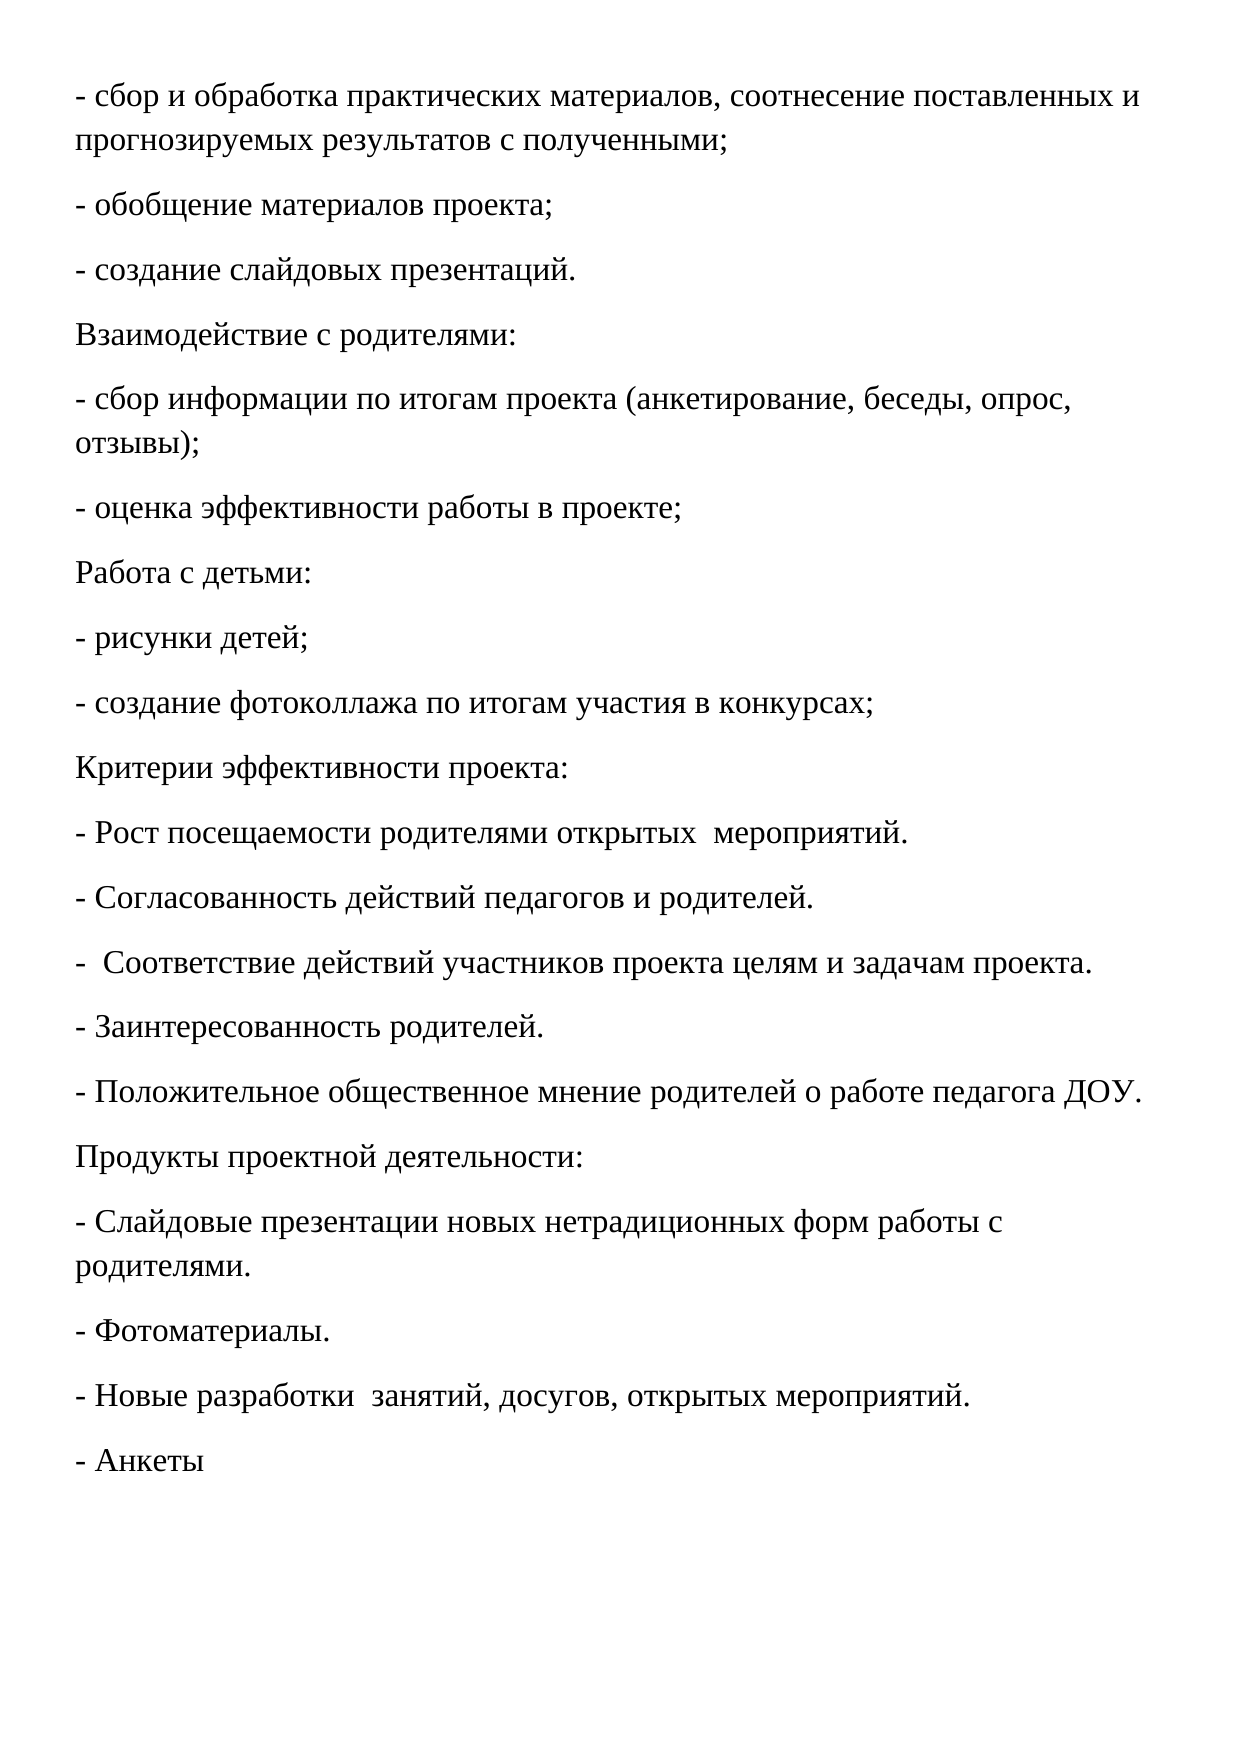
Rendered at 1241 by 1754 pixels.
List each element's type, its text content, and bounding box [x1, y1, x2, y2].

text - оценка эффективности работы в проекте; [75, 488, 1165, 526]
text Работа с детьми: [75, 552, 1165, 591]
text - Слайдовые презентации новых нетрадиционных форм работы с родителями. [75, 1201, 1165, 1284]
text - Анкеты [75, 1440, 1165, 1478]
text - обобщение материалов проекта; [75, 184, 1165, 222]
text - создание слайдовых презентаций. [75, 249, 1165, 287]
text - Положительное общественное мнение родителей о работе педагога ДОУ. [75, 1072, 1165, 1110]
text Критерии эффективности проекта: [75, 747, 1165, 786]
text - Согласованность действий педагогов и родителей. [75, 877, 1165, 915]
text - Соответствие действий участников проекта целям и задачам проекта. [75, 942, 1165, 980]
text - рисунки детей; [75, 617, 1165, 656]
text - сбор информации по итогам проекта (анкетирование, беседы, опрос, отзывы); [75, 379, 1165, 461]
text - Новые разработки занятий, досугов, открытых мероприятий. [75, 1375, 1165, 1414]
text - Фотоматериалы. [75, 1310, 1165, 1349]
text Взаимодействие с родителями: [75, 314, 1165, 352]
text - создание фотоколлажа по итогам участия в конкурсах; [75, 682, 1165, 721]
text Продукты проектной деятельности: [75, 1137, 1165, 1175]
text - сбор и обработка практических материалов, соотнесение поставленных и прогнозируемых результатов с полученными; [75, 75, 1165, 157]
text - Заинтересованность родителей. [75, 1007, 1165, 1045]
text - Рост посещаемости родителями открытых мероприятий. [75, 812, 1165, 850]
